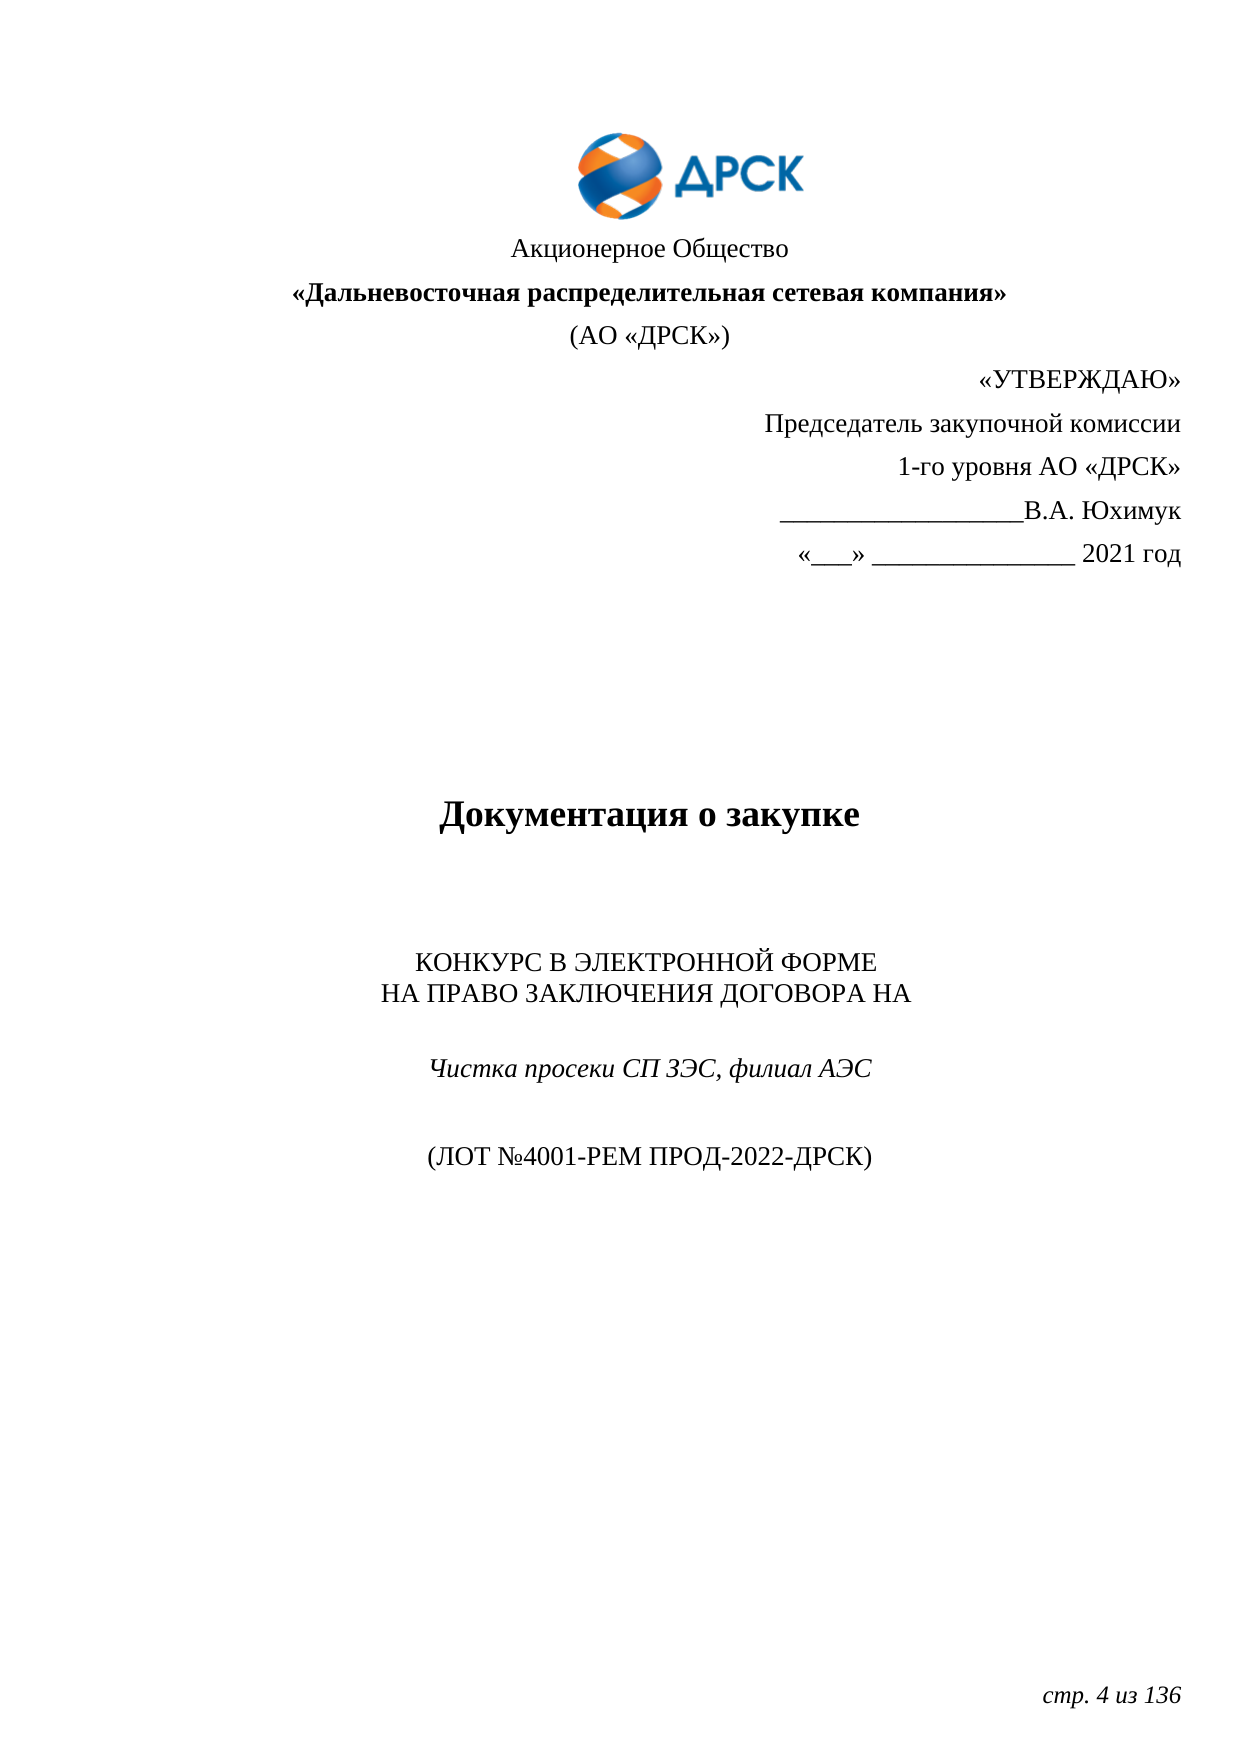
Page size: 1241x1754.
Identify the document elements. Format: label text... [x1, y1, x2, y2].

text КОНКУРС В ЭЛЕКТРОННОЙ ФОРМЕ НА ПРАВО ЗАКЛЮЧЕНИЯ ДОГОВОРА НА [118, 915, 1181, 1040]
text Председатель закупочной комиссии [575, 407, 1181, 438]
text «УТВЕРЖДАЮ» [575, 363, 1181, 394]
picture [574, 130, 821, 220]
text Документация о закупке [118, 791, 1181, 834]
text 1-го уровня АО «ДРСК» [575, 450, 1181, 481]
text (АО «ДРСК») [118, 319, 1181, 351]
text Акционерное Общество [118, 232, 1181, 263]
text «Дальневосточная распределительная сетевая компания» [118, 276, 1181, 307]
text (ЛОТ №4001-РЕМ ПРОД-2022-ДРСК) [118, 1139, 1181, 1171]
text Чистка просеки СП ЗЭС, филиал АЭС [118, 1052, 1181, 1083]
text «___» _______________ 2021 год [575, 538, 1181, 569]
text __________________В.А. Юхимук [575, 494, 1181, 525]
